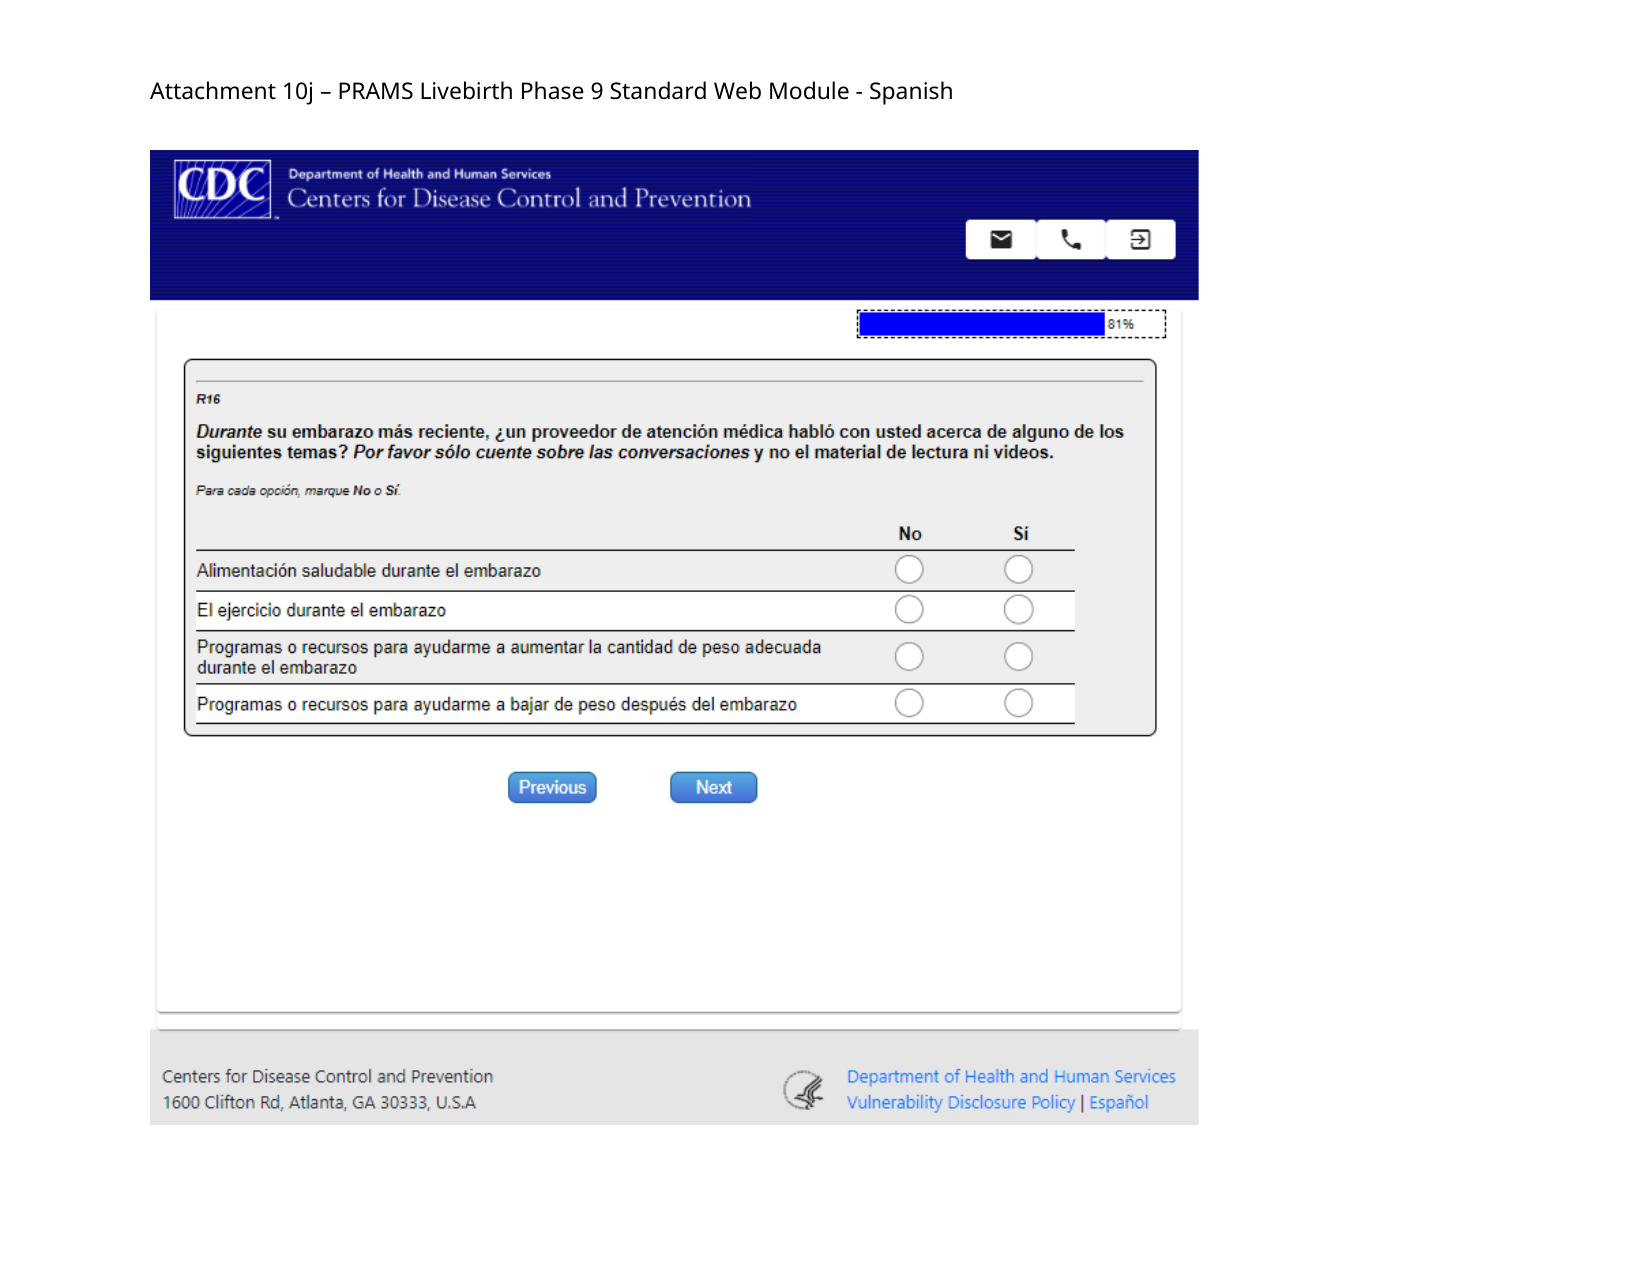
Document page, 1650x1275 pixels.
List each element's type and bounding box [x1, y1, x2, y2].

picture [150, 150, 1199, 1125]
